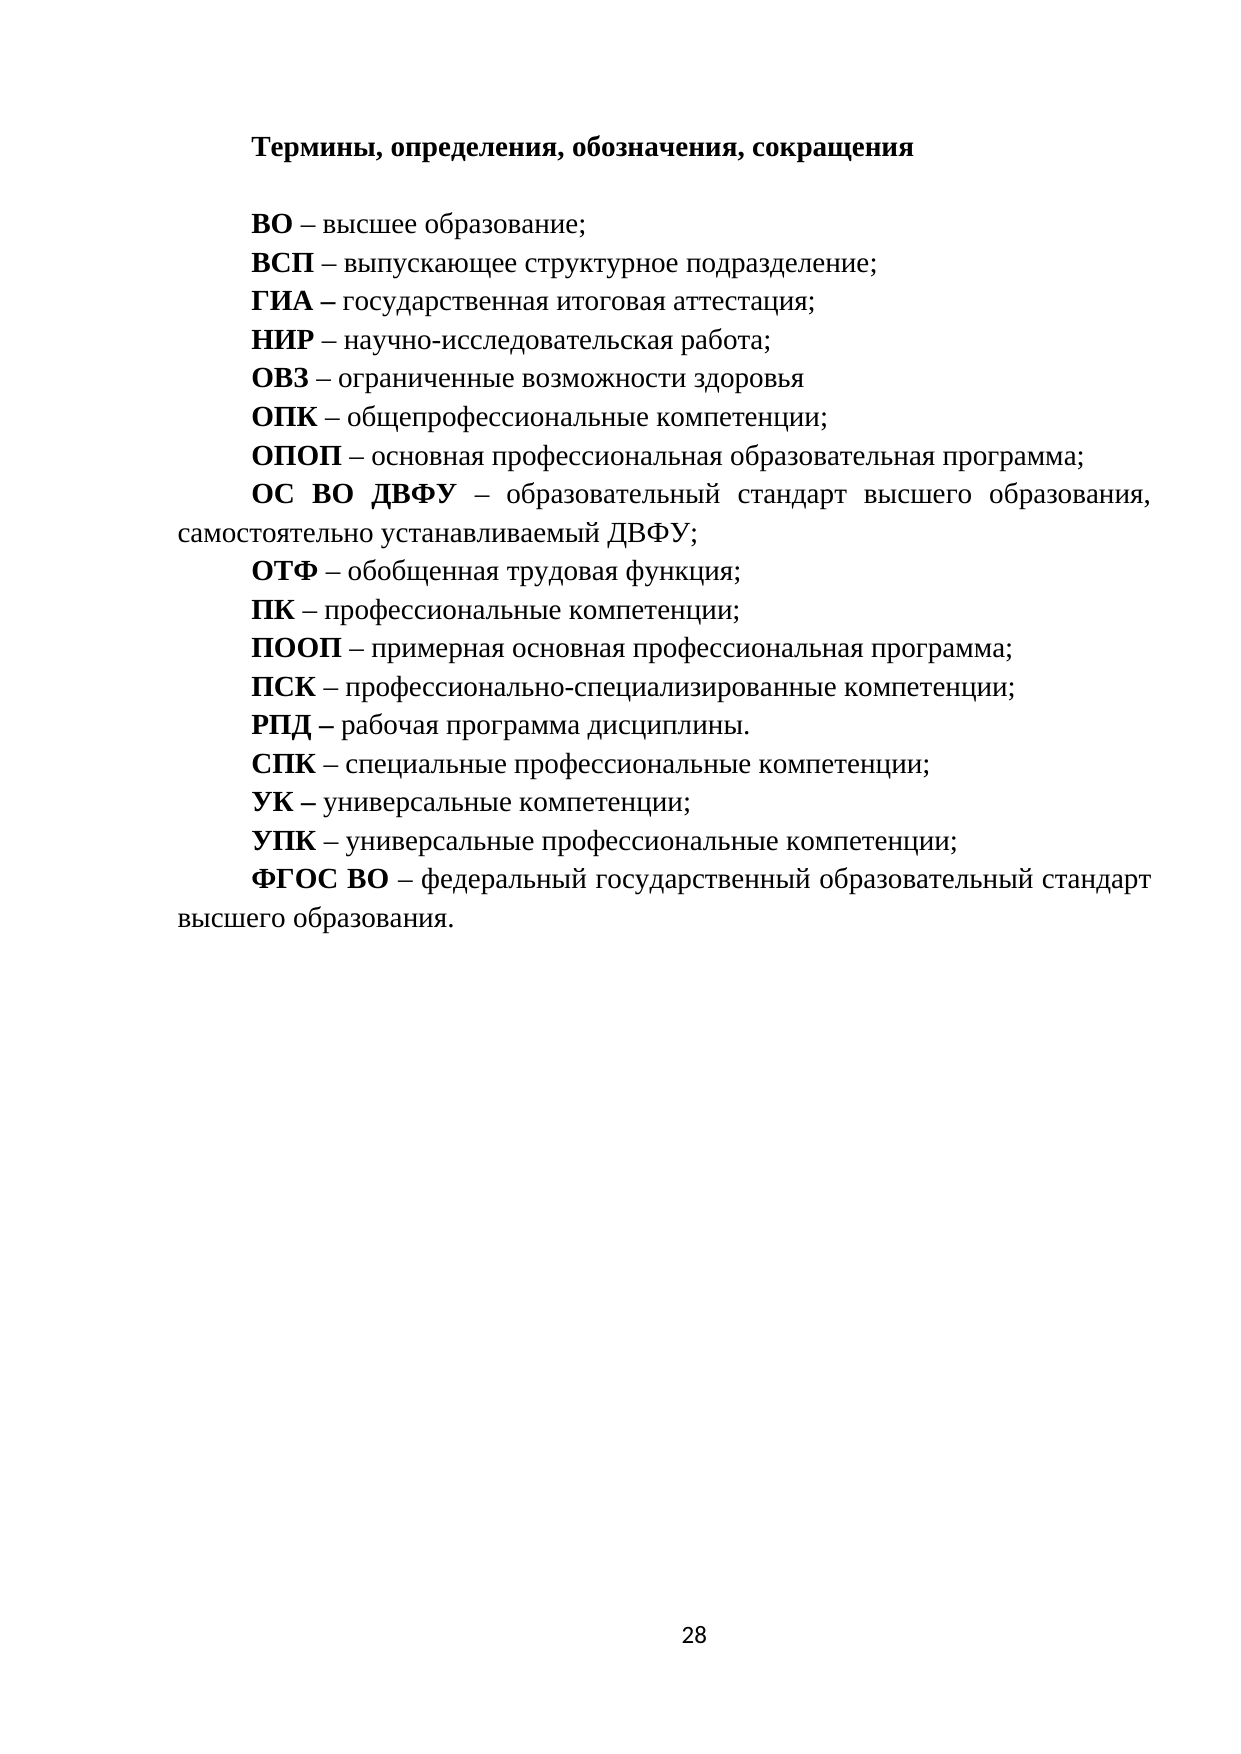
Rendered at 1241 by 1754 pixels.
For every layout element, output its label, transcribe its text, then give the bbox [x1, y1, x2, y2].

text ПООП – примерная основная профессиональная программа; [177, 630, 1152, 664]
text ОПОП – основная профессиональная образовательная программа; [177, 438, 1152, 471]
text ОС ВО ДВФУ – образовательный стандарт высшего образования, самостоятельно устанавливаемый ДВФУ; [177, 476, 1152, 548]
text НИР – научно-исследовательская работа; [177, 322, 1152, 356]
text ПК – профессиональные компетенции; [177, 592, 1152, 625]
text УК – универсальные компетенции; [177, 784, 1152, 818]
text ВО – высшее образование; [177, 206, 1152, 240]
text ГИА – государственная итоговая аттестация; [177, 283, 1152, 317]
text УПК – универсальные профессиональные компетенции; [177, 823, 1152, 857]
text ОПК – общепрофессиональные компетенции; [177, 399, 1152, 433]
text ПСК – профессионально-специализированные компетенции; [177, 669, 1152, 702]
text СПК – специальные профессиональные компетенции; [177, 746, 1152, 779]
text ВСП – выпускающее структурное подразделение; [177, 245, 1152, 278]
text ОВЗ – ограниченные возможности здоровья [177, 361, 1152, 394]
text ФГОС ВО – федеральный государственный образовательный стандарт высшего образования. [177, 862, 1152, 934]
text ОТФ – обобщенная трудовая функция; [177, 553, 1152, 587]
text РПД – рабочая программа дисциплины. [177, 707, 1152, 741]
text Термины, определения, обозначения, сокращения [177, 129, 1152, 163]
